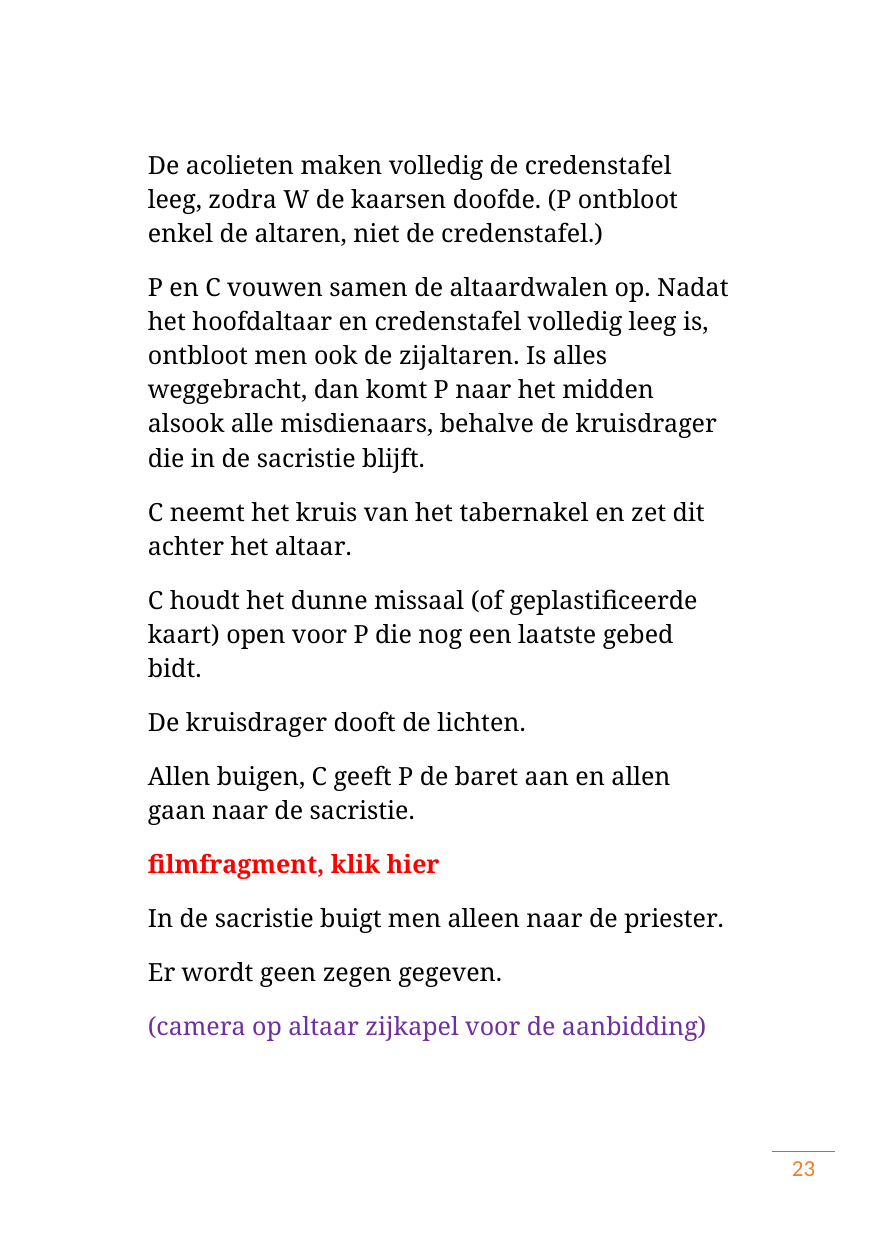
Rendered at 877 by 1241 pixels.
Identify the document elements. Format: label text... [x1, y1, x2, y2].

text P en C vouwen samen de altaardwalen op. Nadat het hoofdaltaar en credenstafel volledig leeg is, ontbloot men ook de zijaltaren. Is alles weggebracht, dan komt P naar het midden alsook alle misdienaars, behalve de kruisdrager die in de sacristie blijft. [148, 270, 729, 474]
text (camera op altaar zijkapel voor de aanbidding) [148, 1009, 729, 1043]
text filmfragment, klik hier [148, 847, 729, 881]
text De acolieten maken volledig de credenstafel leeg, zodra W de kaarsen doofde. (P ontbloot enkel de altaren, niet de credenstafel.) [148, 148, 729, 250]
text In de sacristie buigt men alleen naar de priester. [148, 901, 729, 935]
text Er wordt geen zegen gegeven. [148, 955, 729, 989]
text Allen buigen, C geeft P de baret aan en allen gaan naar de sacristie. [148, 759, 729, 827]
text C houdt het dunne missaal (of geplastificeerde kaart) open voor P die nog een laatste gebed bidt. [148, 582, 729, 684]
text De kruisdrager dooft de lichten. [148, 704, 729, 739]
text C neemt het kruis van het tabernakel en zet dit achter het altaar. [148, 494, 729, 562]
